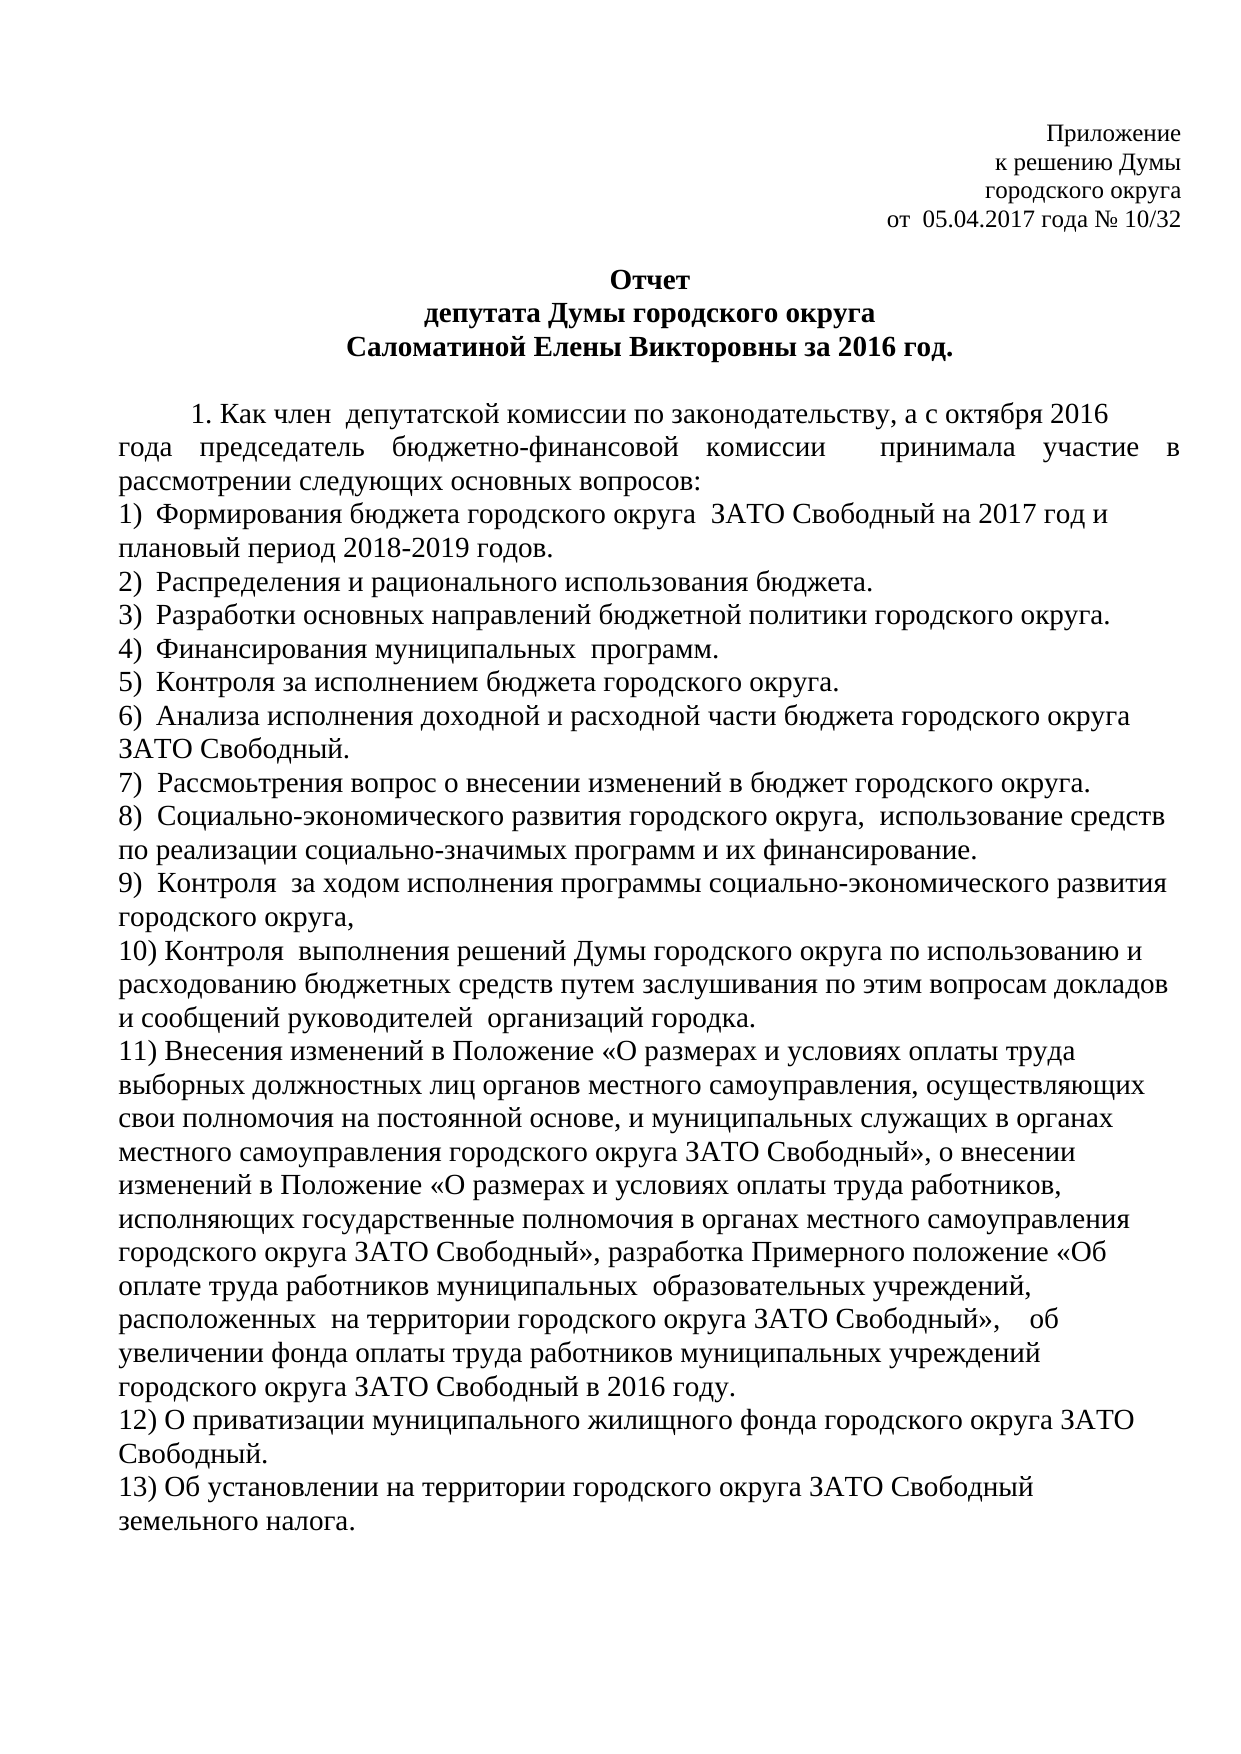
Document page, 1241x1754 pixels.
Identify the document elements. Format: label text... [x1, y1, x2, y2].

text 7) Рассмоьтрения вопрос о внесении изменений в бюджет городского округа. [118, 765, 1181, 798]
text Приложение [118, 118, 1181, 147]
text Отчет [118, 262, 1181, 295]
text городского округа [118, 176, 1181, 204]
list Формирования бюджета городского округа ЗАТО Свободный на 2017 год и плановый период 2018-2019 годов. [118, 497, 1181, 564]
text 13) Об установлении на территории городского округа ЗАТО Свободный земельного налога. [118, 1469, 1181, 1536]
text депутата Думы городского округа [118, 295, 1181, 329]
text года председатель бюджетно-финансовой комиссии принимала участие в рассмотрении следующих основных вопросов: [118, 429, 1181, 497]
text 12) О приватизации муниципального жилищного фонда городского округа ЗАТО Свободный. [118, 1402, 1181, 1469]
text к решению Думы [118, 147, 1181, 176]
list Распределения и рационального использования бюджета. [118, 564, 1181, 597]
list Анализа исполнения доходной и расходной части бюджета городского округа ЗАТО Свободный. [118, 698, 1181, 765]
text 11) Внесения изменений в Положение «О размерах и условиях оплаты труда выборных должностных лиц органов местного самоуправления, осуществляющих свои полномочия на постоянной основе, и муниципальных служащих в органах местного самоуправления городского округа ЗАТО Свободный», о внесении изменений в Положение «О размерах и условиях оплаты труда работников, исполняющих государственные полномочия в органах местного самоуправления городского округа ЗАТО Свободный», разработка Примерного положение «Об оплате труда работников муниципальных образовательных учреждений, расположенных на территории городского округа ЗАТО Свободный», об увеличении фонда оплаты труда работников муниципальных учреждений городского округа ЗАТО Свободный в 2016 году. [118, 1033, 1181, 1402]
list Контроля за исполнением бюджета городского округа. [118, 664, 1181, 698]
list Разработки основных направлений бюджетной политики городского округа. [118, 597, 1181, 631]
text 8) Социально-экономического развития городского округа, использование средств по реализации социально-значимых программ и их финансирование. [118, 798, 1181, 866]
list Финансирования муниципальных программ. [118, 631, 1181, 664]
text 1. Как член депутатской комиссии по законодательству, а с октября 2016 [118, 396, 1181, 429]
text Саломатиной Елены Викторовны за 2016 год. [118, 329, 1181, 362]
text от 05.04.2017 года № 10/32 [118, 204, 1181, 233]
text 10) Контроля выполнения решений Думы городского округа по использованию и расходованию бюджетных средств путем заслушивания по этим вопросам докладов и сообщений руководителей организаций городка. [118, 933, 1181, 1033]
text 9) Контроля за ходом исполнения программы социально-экономического развития городского округа, [118, 866, 1181, 933]
